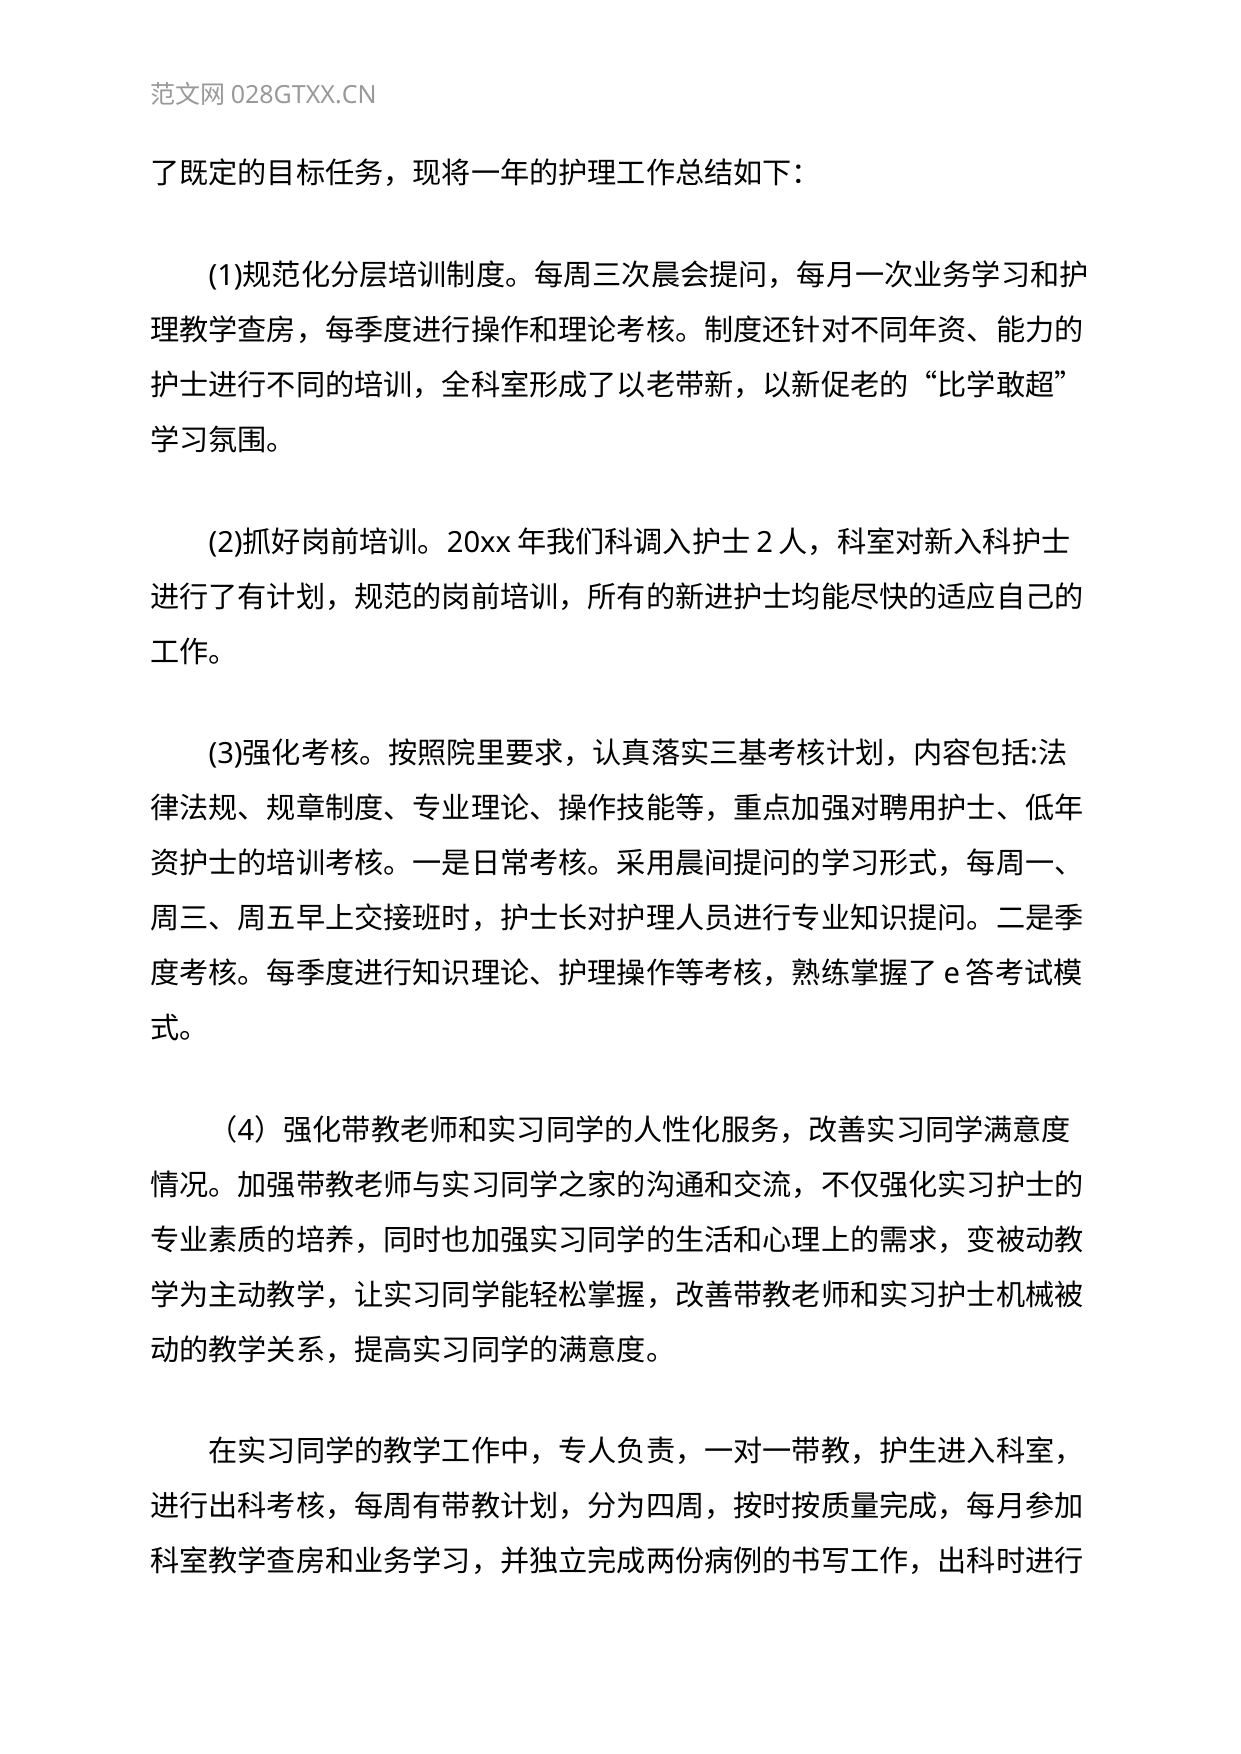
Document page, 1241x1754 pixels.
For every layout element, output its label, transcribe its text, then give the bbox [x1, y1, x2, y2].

text （4）强化带教老师和实习同学的人性化服务，改善实习同学满意度情况。加强带教老师与实习同学之家的沟通和交流，不仅强化实习护士的专业素质的培养，同时也加强实习同学的生活和心理上的需求，变被动教学为主动教学，让实习同学能轻松掌握，改善带教老师和实习护士机械被动的教学关系，提高实习同学的满意度。 [150, 1106, 1090, 1368]
text (2)抓好岗前培训。20xx年我们科调入护士2人，科室对新入科护士进行了有计划，规范的岗前培训，所有的新进护士均能尽快的适应自己的工作。 [150, 518, 1090, 671]
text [150, 1428, 1090, 1580]
text (1)规范化分层培训制度。每周三次晨会提问，每月一次业务学习和护理教学查房，每季度进行操作和理论考核。制度还针对不同年资、能力的护士进行不同的培训，全科室形成了以老带新，以新促老的“比学敢超”学习氛围。 [150, 252, 1090, 459]
text (3)强化考核。按照院里要求，认真落实三基考核计划，内容包括:法律法规、规章制度、专业理论、操作技能等，重点加强对聘用护士、低年资护士的培训考核。一是日常考核。采用晨间提问的学习形式，每周一、周三、周五早上交接班时，护士长对护理人员进行专业知识提问。二是季度考核。每季度进行知识理论、护理操作等考核，熟练掌握了e答考试模式。 [150, 730, 1090, 1047]
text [150, 150, 1090, 192]
